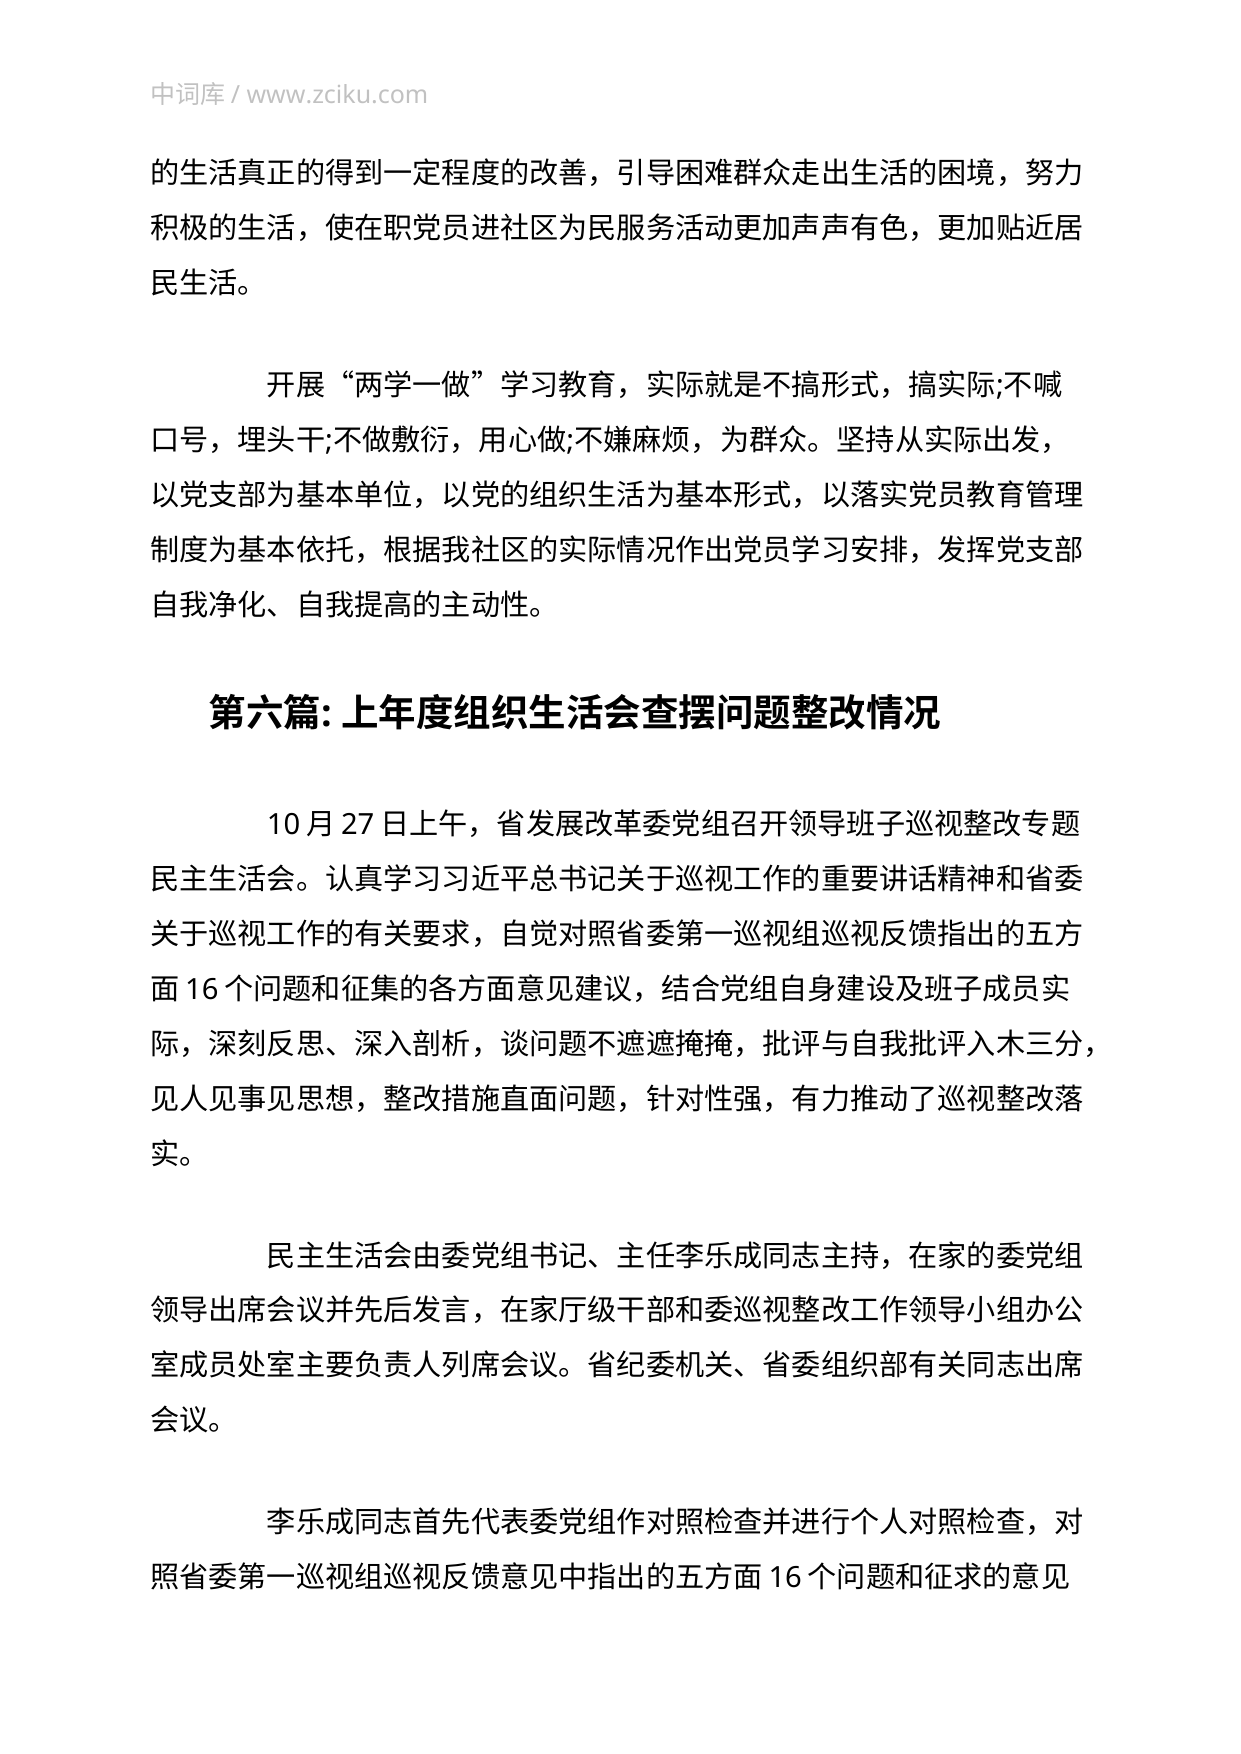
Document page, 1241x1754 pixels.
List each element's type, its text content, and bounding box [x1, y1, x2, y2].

text 10月27日上午，省发展改革委党组召开领导班子巡视整改专题民主生活会。认真学习习近平总书记关于巡视工作的重要讲话精神和省委关于巡视工作的有关要求，自觉对照省委第一巡视组巡视反馈指出的五方面16个问题和征集的各方面意见建议，结合党组自身建设及班子成员实际，深刻反思、深入剖析，谈问题不遮遮掩掩，批评与自我批评入木三分，见人见事见思想，整改措施直面问题，针对性强，有力推动了巡视整改落实。 [150, 801, 1090, 1173]
text 第六篇: 上年度组织生活会查摆问题整改情况 [150, 683, 1090, 738]
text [150, 150, 1090, 302]
text 民主生活会由委党组书记、主任李乐成同志主持，在家的委党组领导出席会议并先后发言，在家厅级干部和委巡视整改工作领导小组办公室成员处室主要负责人列席会议。省纪委机关、省委组织部有关同志出席会议。 [150, 1232, 1090, 1439]
text 开展“两学一做”学习教育，实际就是不搞形式，搞实际;不喊口号，埋头干;不做敷衍，用心做;不嫌麻烦，为群众。坚持从实际出发，以党支部为基本单位，以党的组织生活为基本形式，以落实党员教育管理制度为基本依托，根据我社区的实际情况作出党员学习安排，发挥党支部自我净化、自我提高的主动性。 [150, 362, 1090, 624]
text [150, 1498, 1090, 1596]
